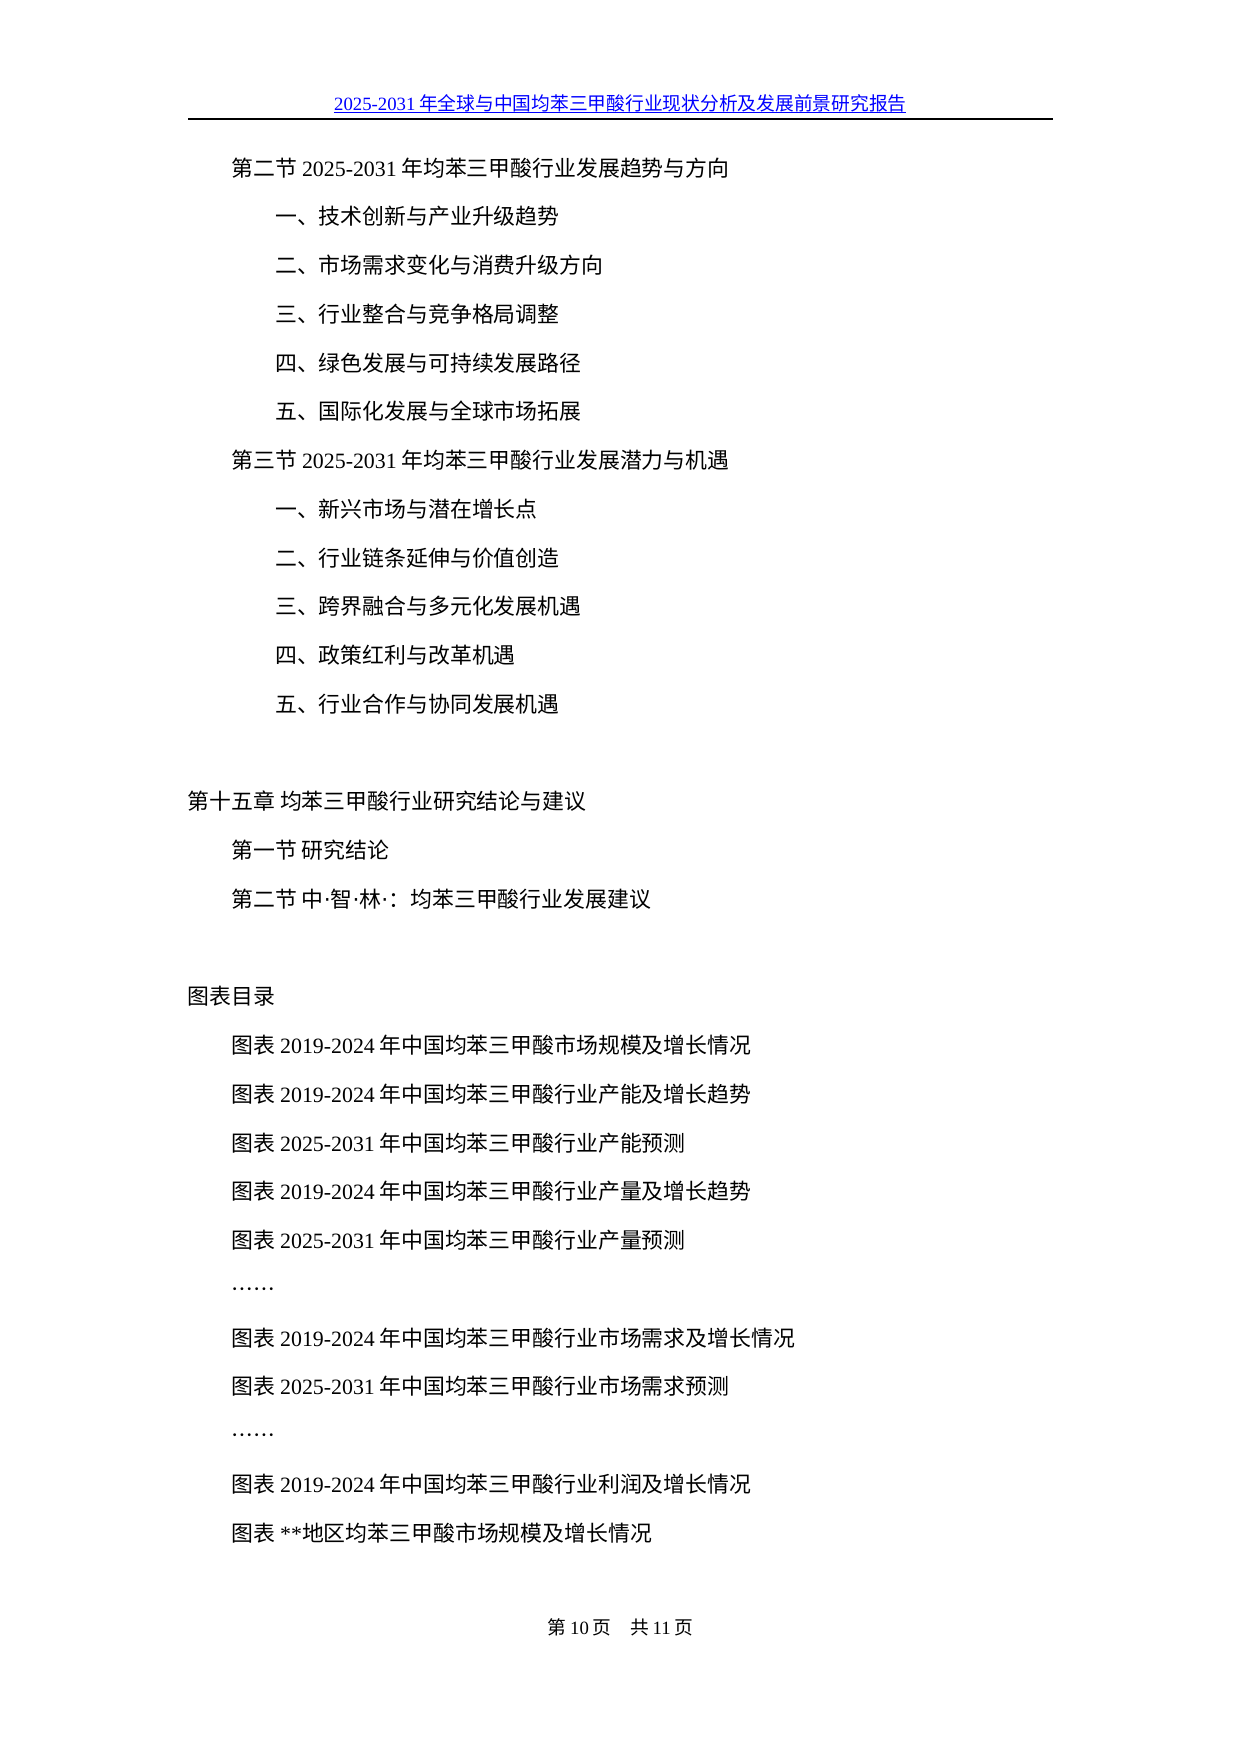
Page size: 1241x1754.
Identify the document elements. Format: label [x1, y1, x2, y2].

text [187, 150, 1053, 1548]
